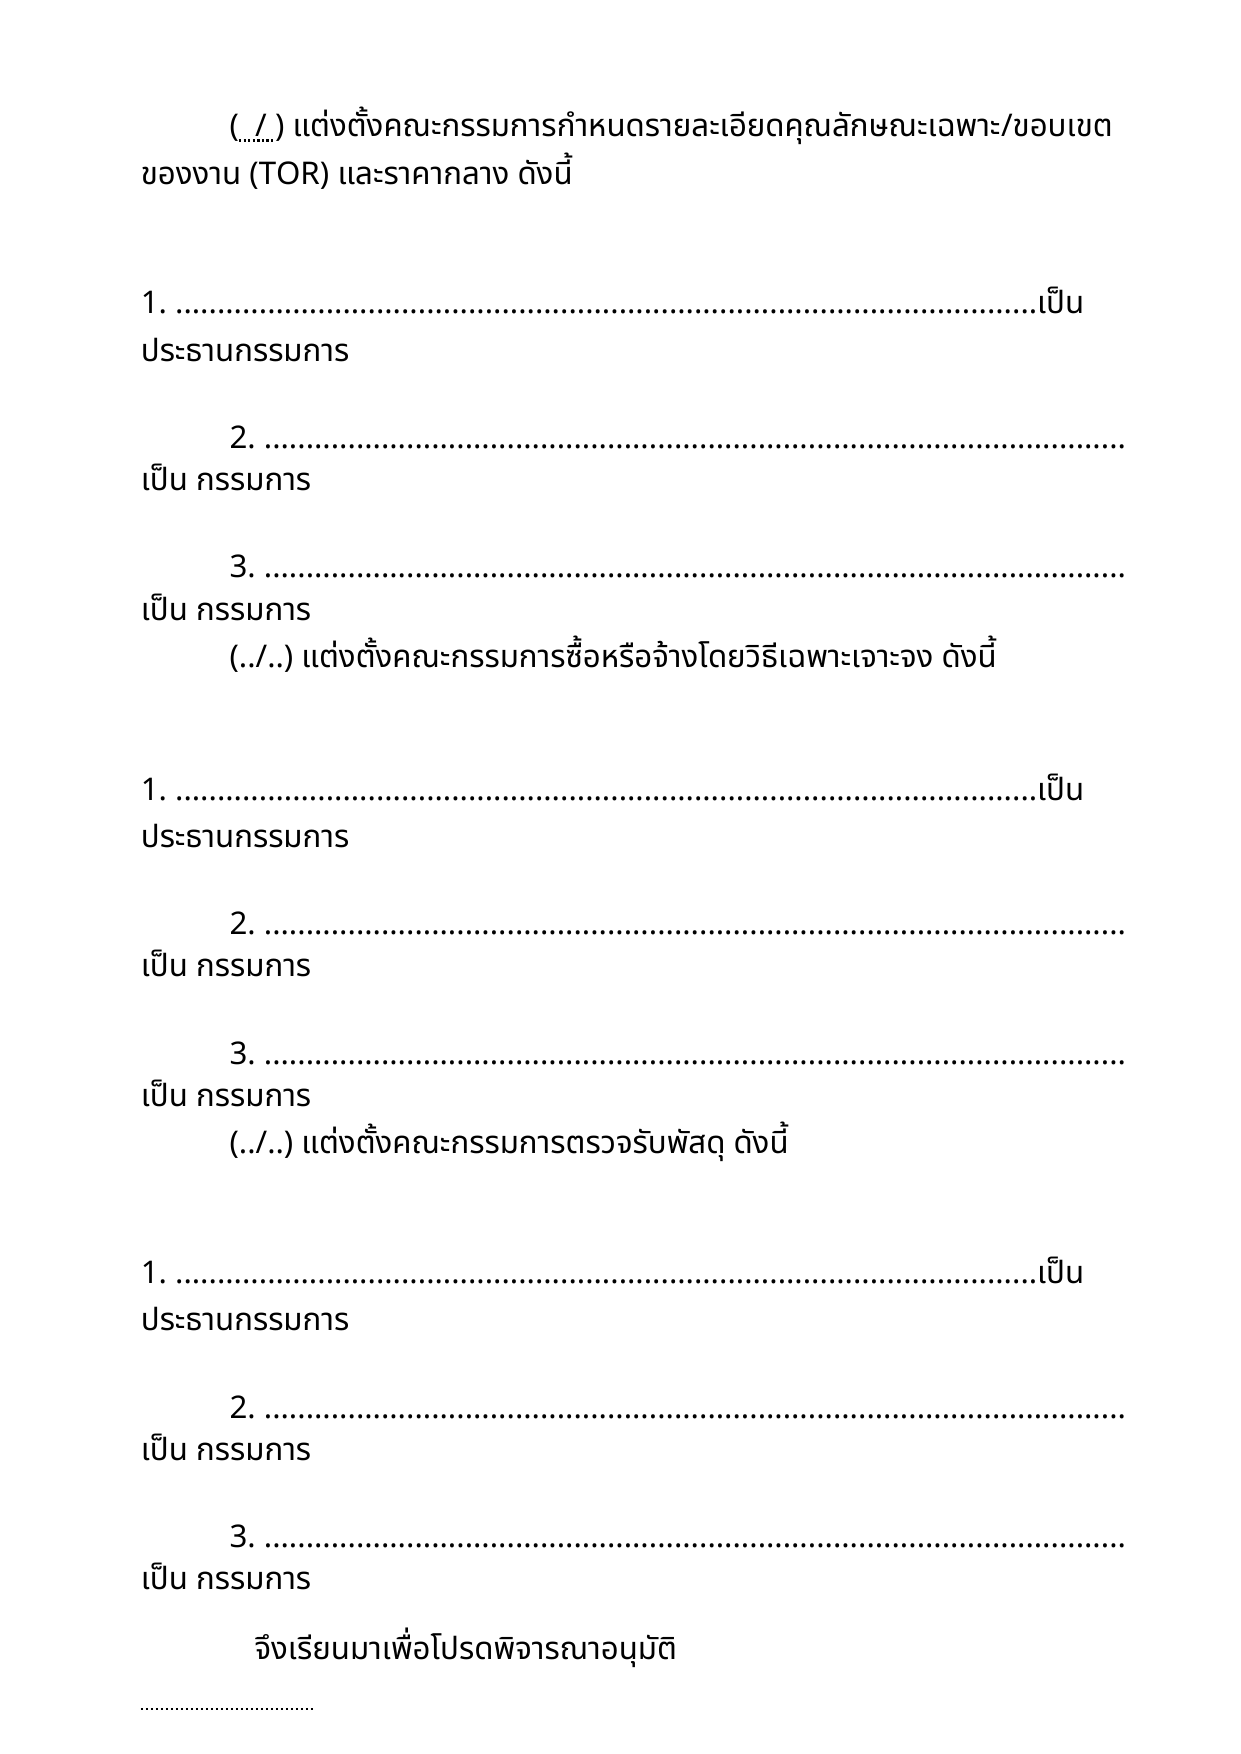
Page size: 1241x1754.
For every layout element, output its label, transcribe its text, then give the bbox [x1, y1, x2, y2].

text 1. .......................................................................................................เป็น ประธานกรรมการ [141, 1168, 1134, 1345]
text 3. .......................................................................................................เป็น กรรมการ [141, 1474, 1134, 1604]
text 3. .......................................................................................................เป็น กรรมการ [141, 991, 1134, 1120]
text (../..) แต่งตั้งคณะกรรมการตรวจรับพัสดุ ดังนี้ [141, 1120, 1134, 1168]
text ( / ) แต่งตั้งคณะกรรมการกำหนดรายละเอียดคุณลักษณะเฉพาะ/ขอบเขตของงาน (TOR) และราคากลาง ดังนี้ [141, 103, 1134, 198]
text 2. .......................................................................................................เป็น กรรมการ [141, 375, 1134, 504]
text 3. .......................................................................................................เป็น กรรมการ [141, 504, 1134, 634]
text 2. .......................................................................................................เป็น กรรมการ [141, 1345, 1134, 1474]
text 2. .......................................................................................................เป็น กรรมการ [141, 861, 1134, 991]
text 1. .......................................................................................................เป็น ประธานกรรมการ [141, 198, 1134, 375]
text จึงเรียนมาเพื่อโปรดพิจารณาอนุมัติ [141, 1627, 1134, 1674]
text (../..) แต่งตั้งคณะกรรมการซื้อหรือจ้างโดยวิธีเฉพาะเจาะจง ดังนี้ 1. .......................................................................................................เป็น ประธานกรรมการ [141, 634, 1134, 861]
